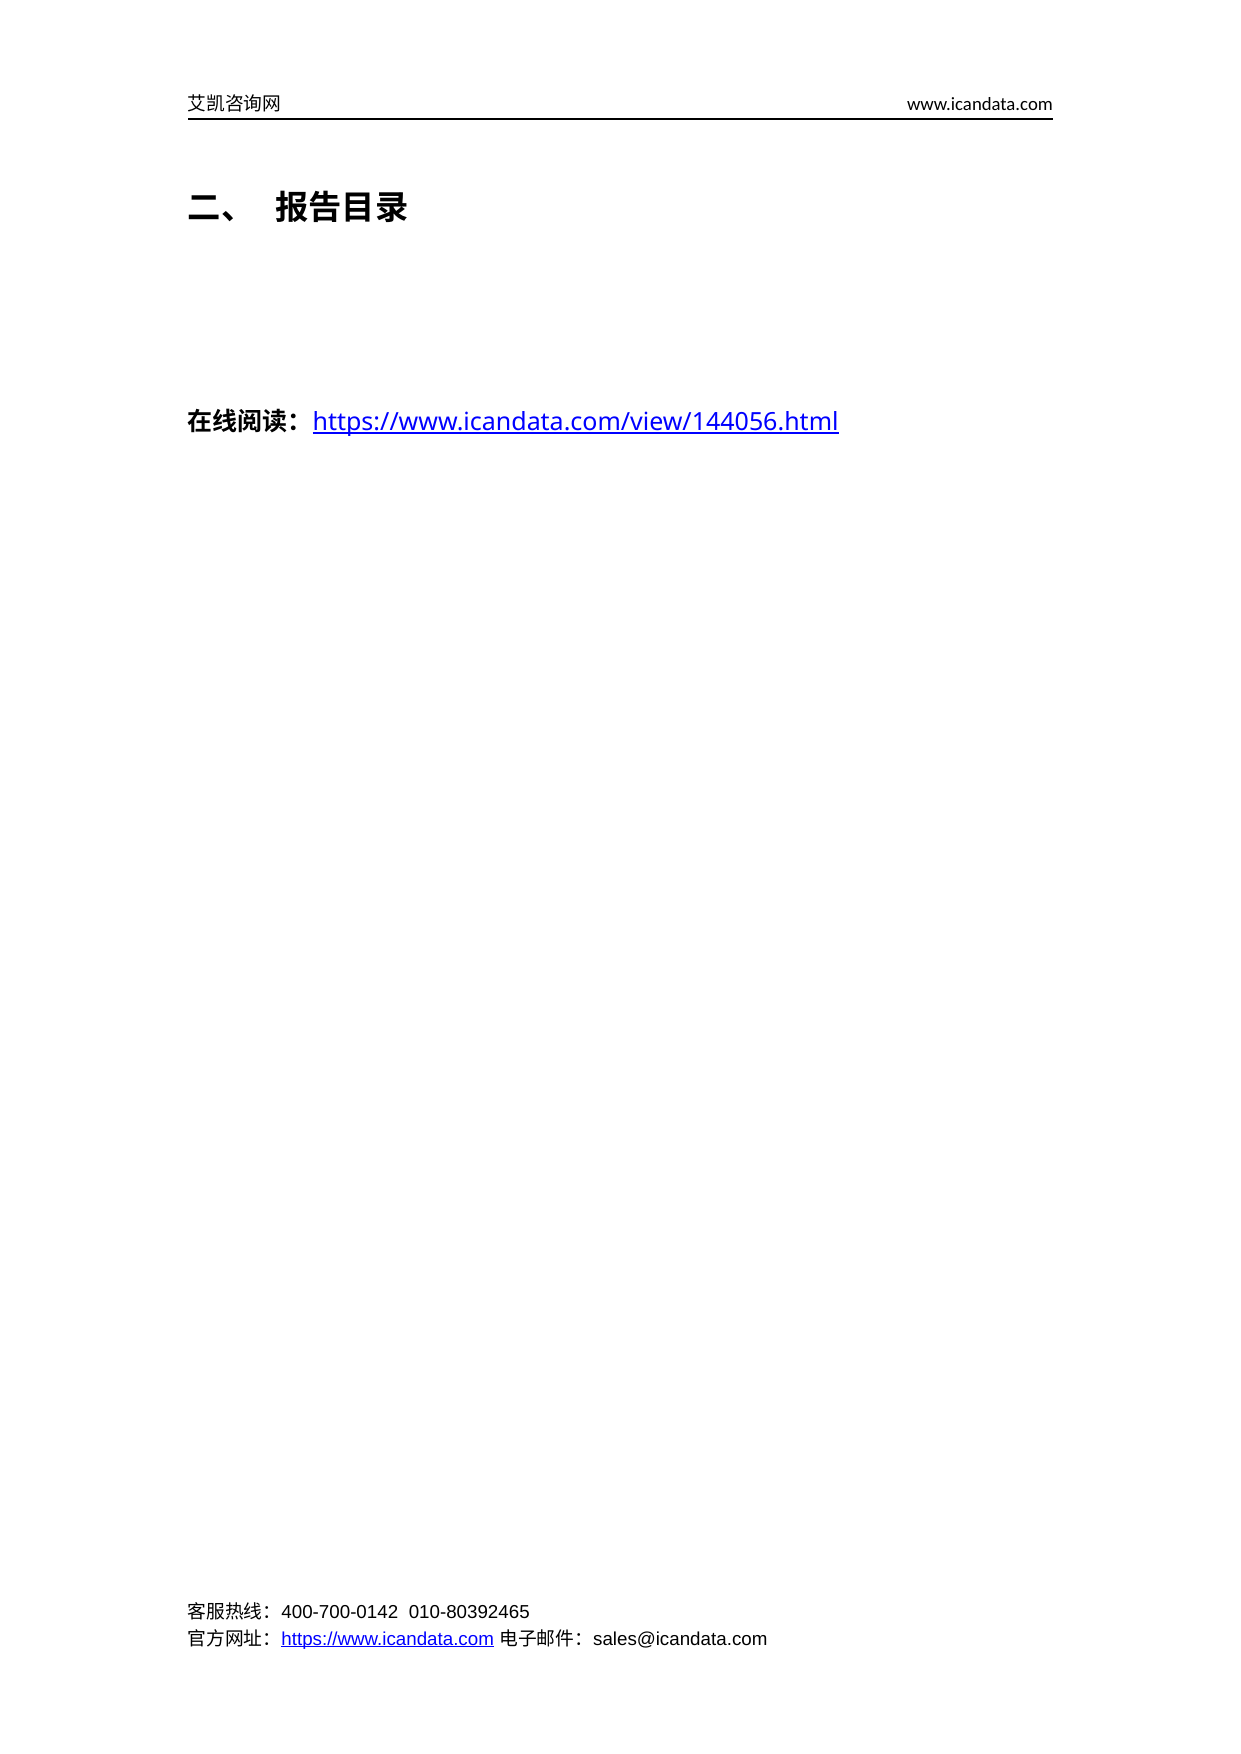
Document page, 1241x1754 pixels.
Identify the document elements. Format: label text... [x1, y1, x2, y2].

subtitle 报告目录 [187, 172, 1053, 237]
text 在线阅读：https://www.icandata.com/view/144056.html [187, 387, 1053, 452]
